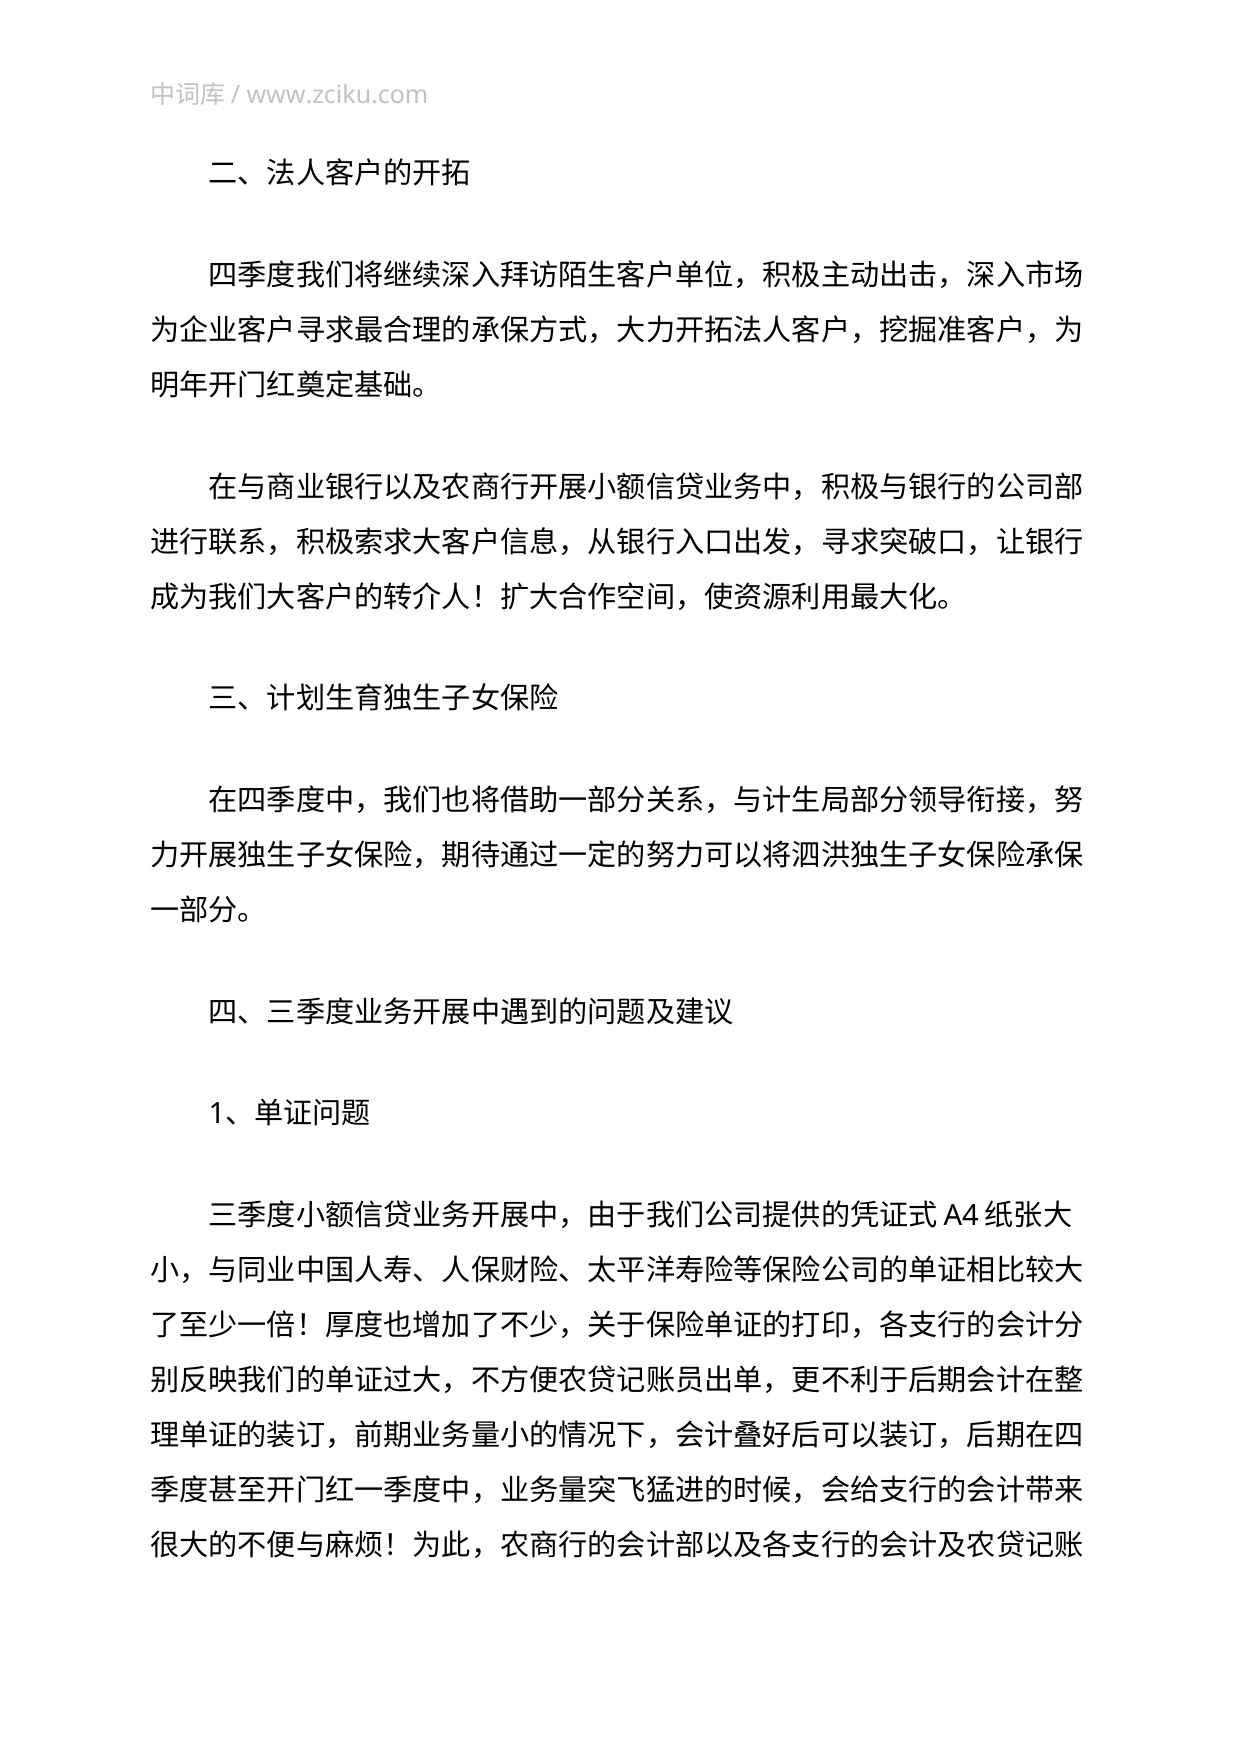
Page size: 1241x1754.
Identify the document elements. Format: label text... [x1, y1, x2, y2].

text 在与商业银行以及农商行开展小额信贷业务中，积极与银行的公司部进行联系，积极索求大客户信息，从银行入口出发，寻求突破口，让银行成为我们大客户的转介人！扩大合作空间，使资源利用最大化。 [150, 463, 1090, 615]
text 在四季度中，我们也将借助一部分关系，与计生局部分领导衔接，努力开展独生子女保险，期待通过一定的努力可以将泗洪独生子女保险承保一部分。 [150, 777, 1090, 929]
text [150, 1192, 1090, 1564]
text 四、三季度业务开展中遇到的问题及建议 [150, 988, 1090, 1031]
text 1、单证问题 [150, 1090, 1090, 1132]
text 二、法人客户的开拓 [150, 150, 1090, 192]
text 三、计划生育独生子女保险 [150, 675, 1090, 717]
text 四季度我们将继续深入拜访陌生客户单位，积极主动出击，深入市场为企业客户寻求最合理的承保方式，大力开拓法人客户，挖掘准客户，为明年开门红奠定基础。 [150, 252, 1090, 404]
